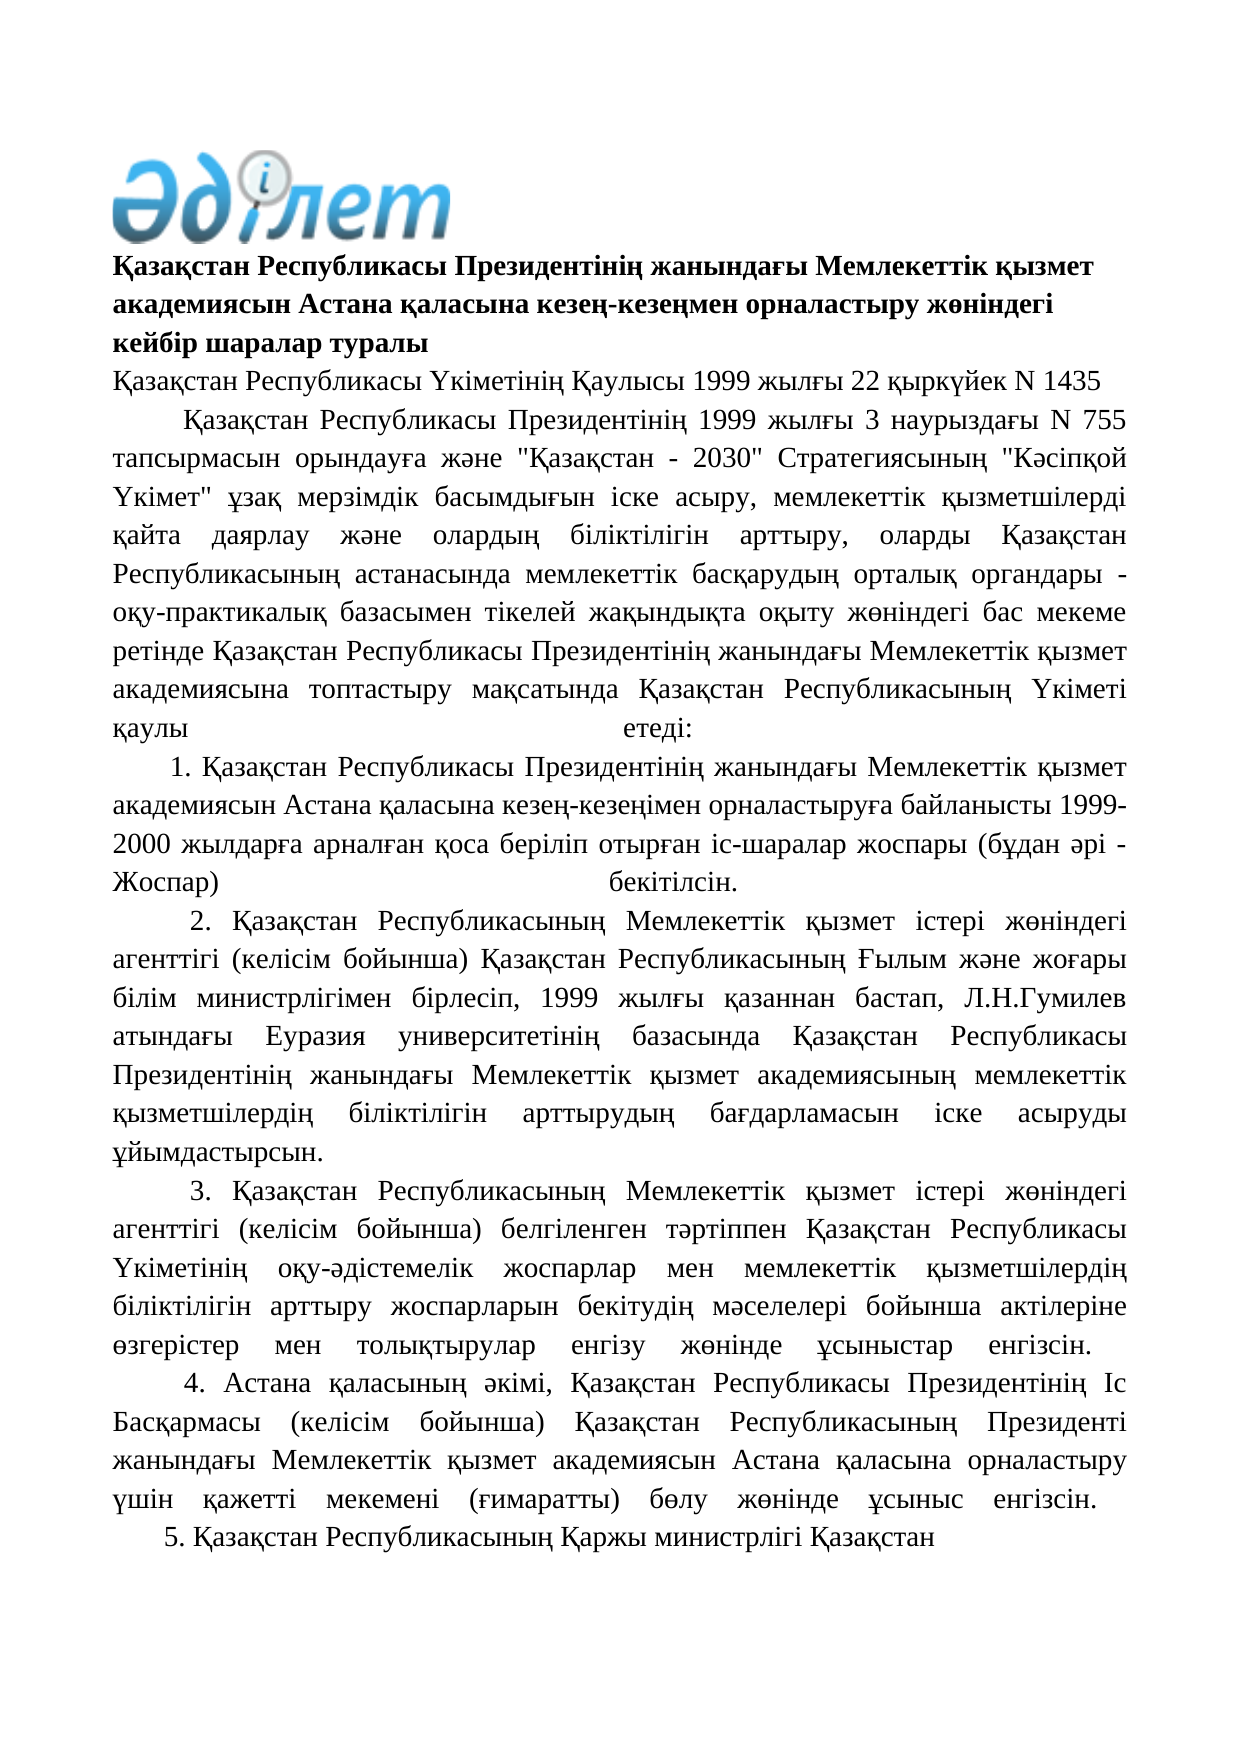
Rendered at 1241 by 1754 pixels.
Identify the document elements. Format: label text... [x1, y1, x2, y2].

text Қазақстан Республикасы Үкіметінің Қаулысы 1999 жылғы 22 қыркүйек N 1435 [112, 363, 1128, 397]
text Қазақстан Республикасы Президентінің жанындағы Мемлекеттік қызмет академиясын Астана қаласына кезең-кезеңмен орналастыру жөніндегі кейбір шаралар туралы [112, 248, 1128, 358]
picture [112, 150, 451, 244]
text Қазақстан Республикасы Президентiнiң 1999 жылғы 3 наурыздағы N 755 тапсырмасын орындауға және "Қазақстан - 2030" Стратегиясының "Кәсiпқой Yкiмет" ұзақ мерзiмдiк басымдығын iске асыру, мемлекеттiк қызметшiлердi қайта даярлау және олардың бiлiктiлiгiн арттыру, оларды Қазақстан Республикасының астанасында мемлекеттiк басқарудың орталық органдары - оқу-практикалық базасымен тiкелей жақындықта оқыту жөнiндегi бас мекеме ретiнде Қазақстан Республикасы Президентiнiң жанындағы Мемлекеттiк қызмет академиясына топтастыру мақсатында Қазақстан Республикасының Yкiметi қаулы етеді: 1. Қазақстан Республикасы Президентiнiң жанындағы Мемлекеттiк қызмет академиясын Астана қаласына кезең-кезеңiмен орналастыруға байланысты 1999-2000 жылдарға арналған қоса берiлiп отырған iс-шаралар жоспары (бұдан әрi - Жоспар) бекiтiлсiн. 2. Қазақстан Республикасының Мемлекеттiк қызмет iстерi жөнiндегi агенттiгi (келiсiм бойынша) Қазақстан Республикасының Ғылым және жоғары бiлiм министрлiгiмен бiрлесiп, 1999 жылғы қазаннан бастап, Л.Н.Гумилев атындағы Еуразия университетiнiң базасында Қазақстан Республикасы Президентiнiң жанындағы Мемлекеттiк қызмет академиясының мемлекеттiк қызметшiлердiң бiлiктiлiгiн арттырудың бағдарламасын iске асыруды ұйымдастырсын. 3. Қазақстан Республикасының Мемлекеттiк қызмет iстерi жөнiндегi агенттiгi (келiсiм бойынша) белгiленген тәртiппен Қазақстан Республикасы Yкiметiнiң оқу-әдiстемелiк жоспарлар мен мемлекеттiк қызметшiлердiң бiлiктiлiгiн арттыру жоспарларын бекiтудiң мәселелерi бойынша актiлерiне өзгерiстер мен толықтырулар енгiзу жөнiнде ұсыныстар енгiзсiн. 4. Астана қаласының әкімі, Қазақстан Республикасы Президентінің Іс Басқармасы (келісім бойынша) Қазақстан Республикасының Президенті жанындағы Мемлекеттік қызмет академиясын Астана қаласына орналастыру үшін қажетті мекемені (ғимаратты) бөлу жөнінде ұсыныс енгізсін. 5. Қазақстан Республикасының Қаржы министрлігі Қазақстан [112, 402, 1128, 1553]
